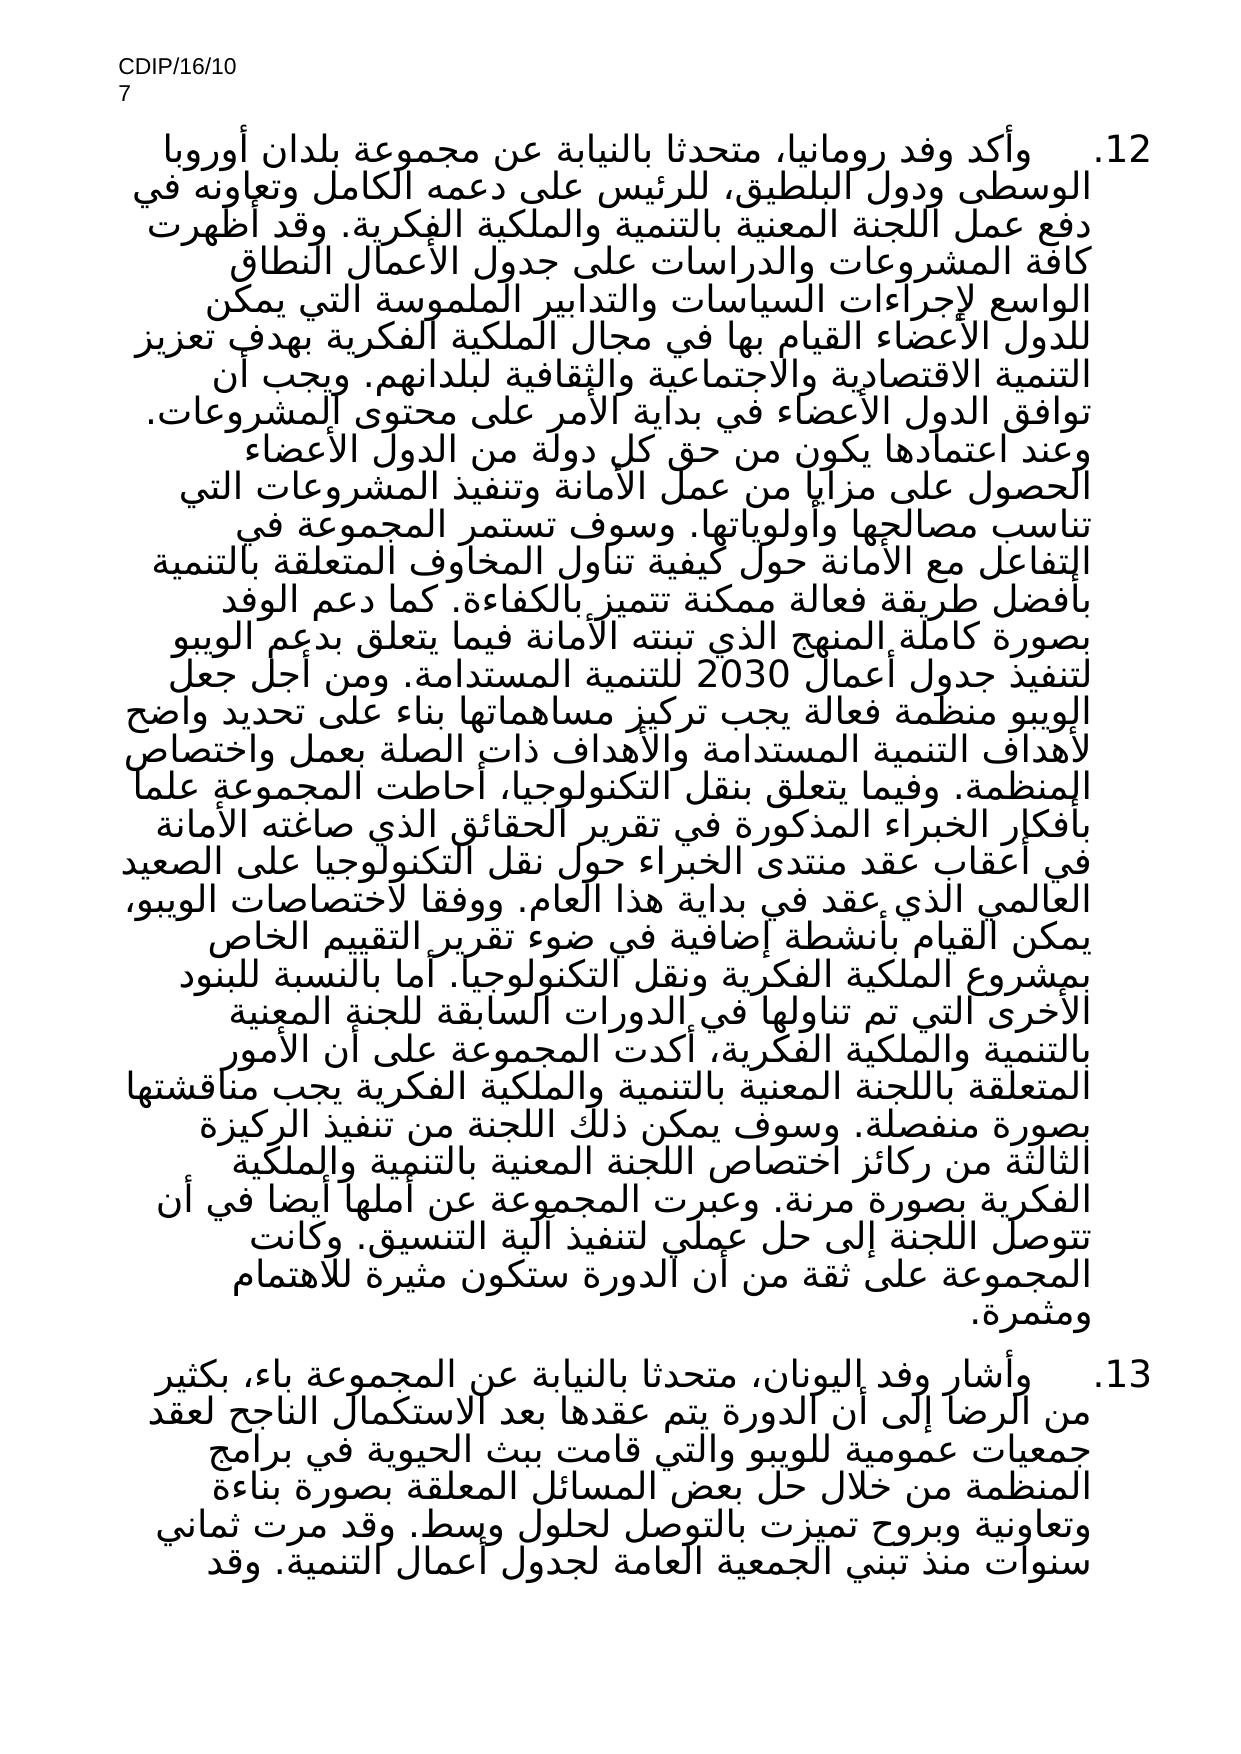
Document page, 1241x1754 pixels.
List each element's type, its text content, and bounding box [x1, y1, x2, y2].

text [118, 1357, 1092, 1582]
text وأكد وفد رومانيا، متحدثا بالنيابة عن مجموعة بلدان أوروبا الوسطى ودول البلطيق، للرئيس على دعمه الكامل وتعاونه في دفع عمل اللجنة المعنية بالتنمية والملكية الفكرية. وقد أظهرت كافة المشروعات والدراسات على جدول الأعمال النطاق الواسع لإجراءات السياسات والتدابير الملموسة التي يمكن للدول الأعضاء القيام بها في مجال الملكية الفكرية بهدف تعزيز التنمية الاقتصادية والاجتماعية والثقافية لبلدانهم. ويجب أن توافق الدول الأعضاء في بداية الأمر على محتوى المشروعات. وعند اعتمادها يكون من حق كل دولة من الدول الأعضاء الحصول على مزايا من عمل الأمانة وتنفيذ المشروعات التي تناسب مصالحها وأولوياتها. وسوف تستمر المجموعة في التفاعل مع الأمانة حول كيفية تناول المخاوف المتعلقة بالتنمية بأفضل طريقة فعالة ممكنة تتميز بالكفاءة. كما دعم الوفد بصورة كاملة المنهج الذي تبنته الأمانة فيما يتعلق بدعم الويبو لتنفيذ جدول أعمال 2030 للتنمية المستدامة. ومن أجل جعل الويبو منظمة فعالة يجب تركيز مساهماتها بناء على تحديد واضح لأهداف التنمية المستدامة والأهداف ذات الصلة بعمل واختصاص المنظمة. وفيما يتعلق بنقل التكنولوجيا، أحاطت المجموعة علما بأفكار الخبراء المذكورة في تقرير الحقائق الذي صاغته الأمانة في أعقاب عقد منتدى الخبراء حول نقل التكنولوجيا على الصعيد العالمي الذي عقد في بداية هذا العام. ووفقا لاختصاصات الويبو، يمكن القيام بأنشطة إضافية في ضوء تقرير التقييم الخاص بمشروع الملكية الفكرية ونقل التكنولوجيا. أما بالنسبة للبنود الأخرى التي تم تناولها في الدورات السابقة للجنة المعنية بالتنمية والملكية الفكرية، أكدت المجموعة على أن الأمور المتعلقة باللجنة المعنية بالتنمية والملكية الفكرية يجب مناقشتها بصورة منفصلة. وسوف يمكن ذلك اللجنة من تنفيذ الركيزة الثالثة من ركائز اختصاص اللجنة المعنية بالتنمية والملكية الفكرية بصورة مرنة. وعبرت المجموعة عن أملها أيضا في أن تتوصل اللجنة إلى حل عملي لتنفيذ آلية التنسيق. وكانت المجموعة على ثقة من أن الدورة ستكون مثيرة للاهتمام ومثمرة. [118, 132, 1092, 1332]
